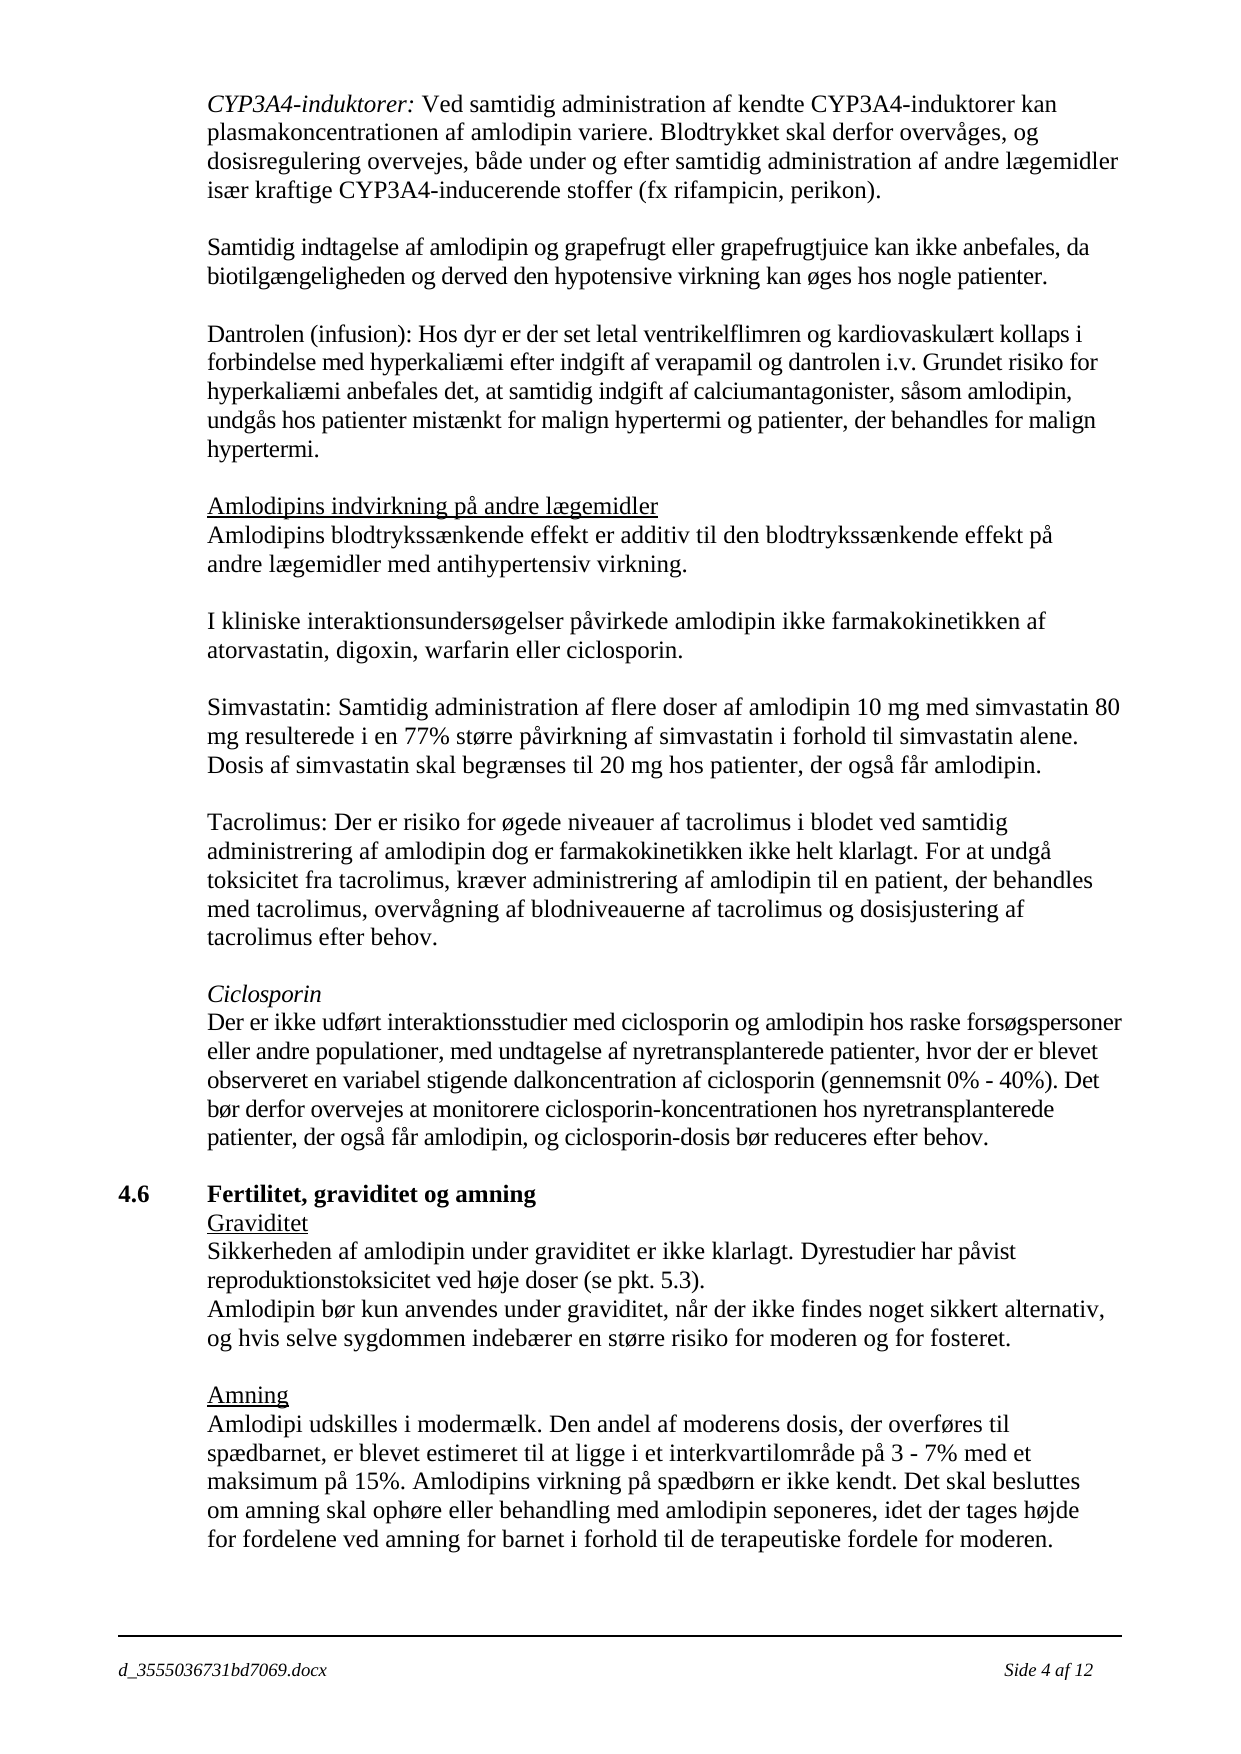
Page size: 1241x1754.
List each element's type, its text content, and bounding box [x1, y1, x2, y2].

text Simvastatin: Samtidig administration af flere doser af amlodipin 10 mg med simvastatin 80 mg resulterede i en 77% større påvirkning af simvastatin i forhold til simvastatin alene. Dosis af simvastatin skal begrænses til 20 mg hos patienter, der også får amlodipin. [118, 692, 1122, 779]
text I kliniske interaktionsundersøgelser påvirkede amlodipin ikke farmakokinetikken af atorvastatin, digoxin, warfarin eller ciclosporin. [207, 606, 1110, 664]
text Graviditet [207, 1208, 1122, 1236]
text Sikkerheden af amlodipin under graviditet er ikke klarlagt. Dyrestudier har påvist reproduktionstoksicitet ved høje doser (se pkt. 5.3). [207, 1236, 1122, 1294]
text Amlodipi udskilles i modermælk. Den andel af moderens dosis, der overføres til spædbarnet, er blevet estimeret til at ligge i et interkvartilområde på 3 - 7% med et maksimum på 15%. Amlodipins virkning på spædbørn er ikke kendt. Det skal besluttes om amning skal ophøre eller behandling med amlodipin seponeres, idet der tages højde for fordelene ved amning for barnet i forhold til de terapeutiske fordele for moderen. [207, 1409, 1110, 1553]
text Dantrolen (infusion): Hos dyr er der set letal ventrikelflimren og kardiovaskulært kollaps i forbindelse med hyperkaliæmi efter indgift af verapamil og dantrolen i.v. Grundet risiko for hyperkaliæmi anbefales det, at samtidig indgift af calciumantagonister, såsom amlodipin, undgås hos patienter mistænkt for malign hypertermi og patienter, der behandles for malign hypertermi. [207, 319, 1122, 462]
text Amning [118, 1380, 1122, 1409]
text Amlodipin bør kun anvendes under graviditet, når der ikke findes noget sikkert alternativ, og hvis selve sygdommen indebærer en større risiko for moderen og for fosteret. [207, 1294, 1122, 1351]
text Samtidig indtagelse af amlodipin og grapefrugt eller grapefrugtjuice kan ikke anbefales, da biotilgængeligheden og derved den hypotensive virkning kan øges hos nogle patienter. [207, 232, 1122, 290]
text Amlodipins blodtrykssænkende effekt er additiv til den blodtrykssænkende effekt på andre lægemidler med antihypertensiv virkning. [207, 520, 1110, 577]
text Tacrolimus: Der er risiko for øgede niveauer af tacrolimus i blodet ved samtidig administrering af amlodipin dog er farmakokinetikken ikke helt klarlagt. For at undgå toksicitet fra tacrolimus, kræver administrering af amlodipin til en patient, der behandles med tacrolimus, overvågning af blodniveauerne af tacrolimus og dosisjustering af tacrolimus efter behov. [207, 807, 1122, 951]
text Der er ikke udført interaktionsstudier med ciclosporin og amlodipin hos raske forsøgspersoner eller andre populationer, med undtagelse af nyretransplanterede patienter, hvor der er blevet observeret en variabel stigende dalkoncentration af ciclosporin (gennemsnit 0% - 40%). Det bør derfor overvejes at monitorere ciclosporin-koncentrationen hos nyretransplanterede patienter, der også får amlodipin, og ciclosporin-dosis bør reduceres efter behov. [207, 1007, 1122, 1151]
text 4.6 Fertilitet, graviditet og amning [118, 1179, 1122, 1208]
text CYP3A4-induktorer: Ved samtidig administration af kendte CYP3A4-induktorer kan plasmakoncentrationen af ​​amlodipin variere. Blodtrykket skal derfor overvåges, og dosisregulering overvejes, både under og efter samtidig administration af andre lægemidler især kraftige CYP3A4-inducerende stoffer (fx rifampicin, perikon). [207, 89, 1122, 204]
text Ciclosporin [207, 979, 1122, 1007]
text Amlodipins indvirkning på andre lægemidler [207, 491, 1110, 520]
